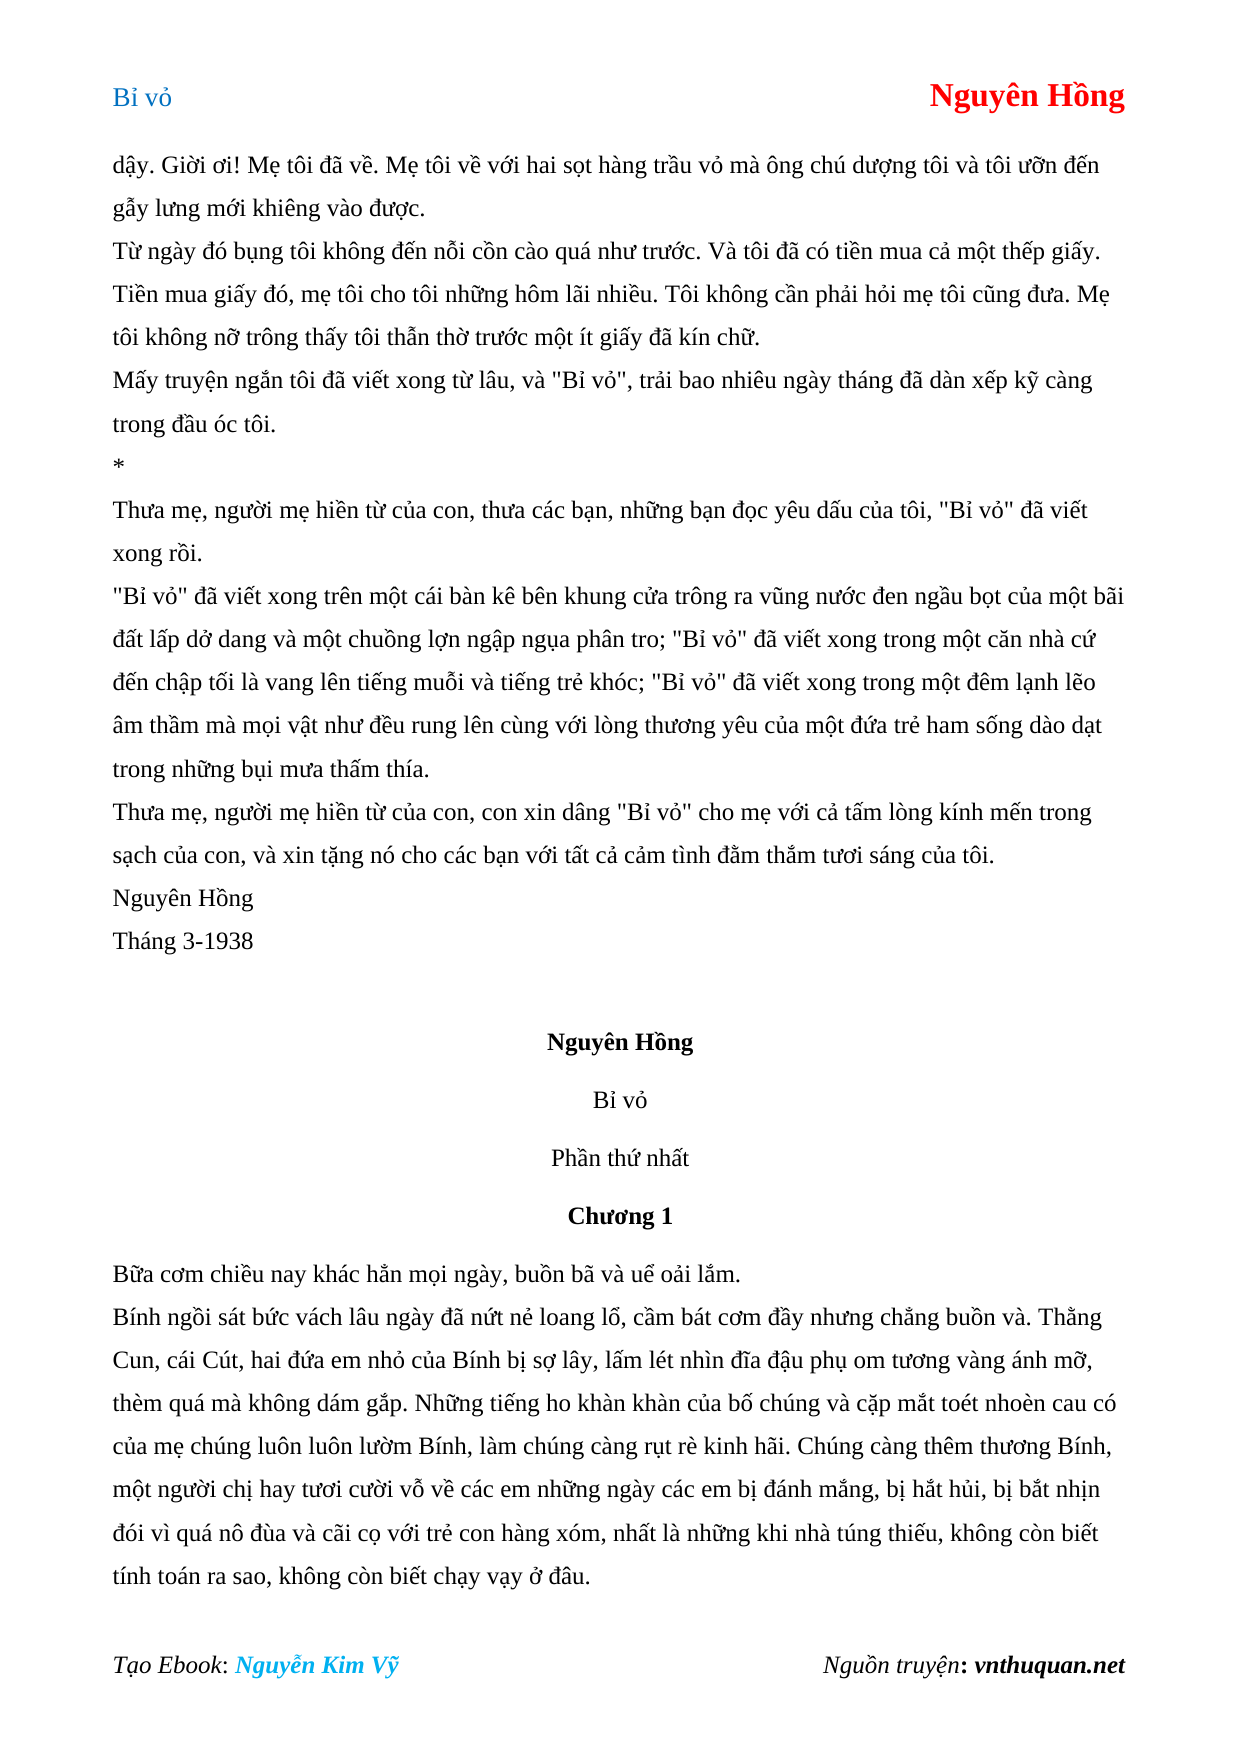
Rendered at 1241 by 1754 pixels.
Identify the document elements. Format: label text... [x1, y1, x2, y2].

text Chương 1 [112, 1201, 1128, 1230]
text Bỉ vỏ [112, 1085, 1128, 1114]
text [112, 1259, 1128, 1589]
text Phần thứ nhất [112, 1143, 1128, 1172]
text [112, 150, 1128, 955]
text Nguyên Hồng [112, 1027, 1128, 1056]
